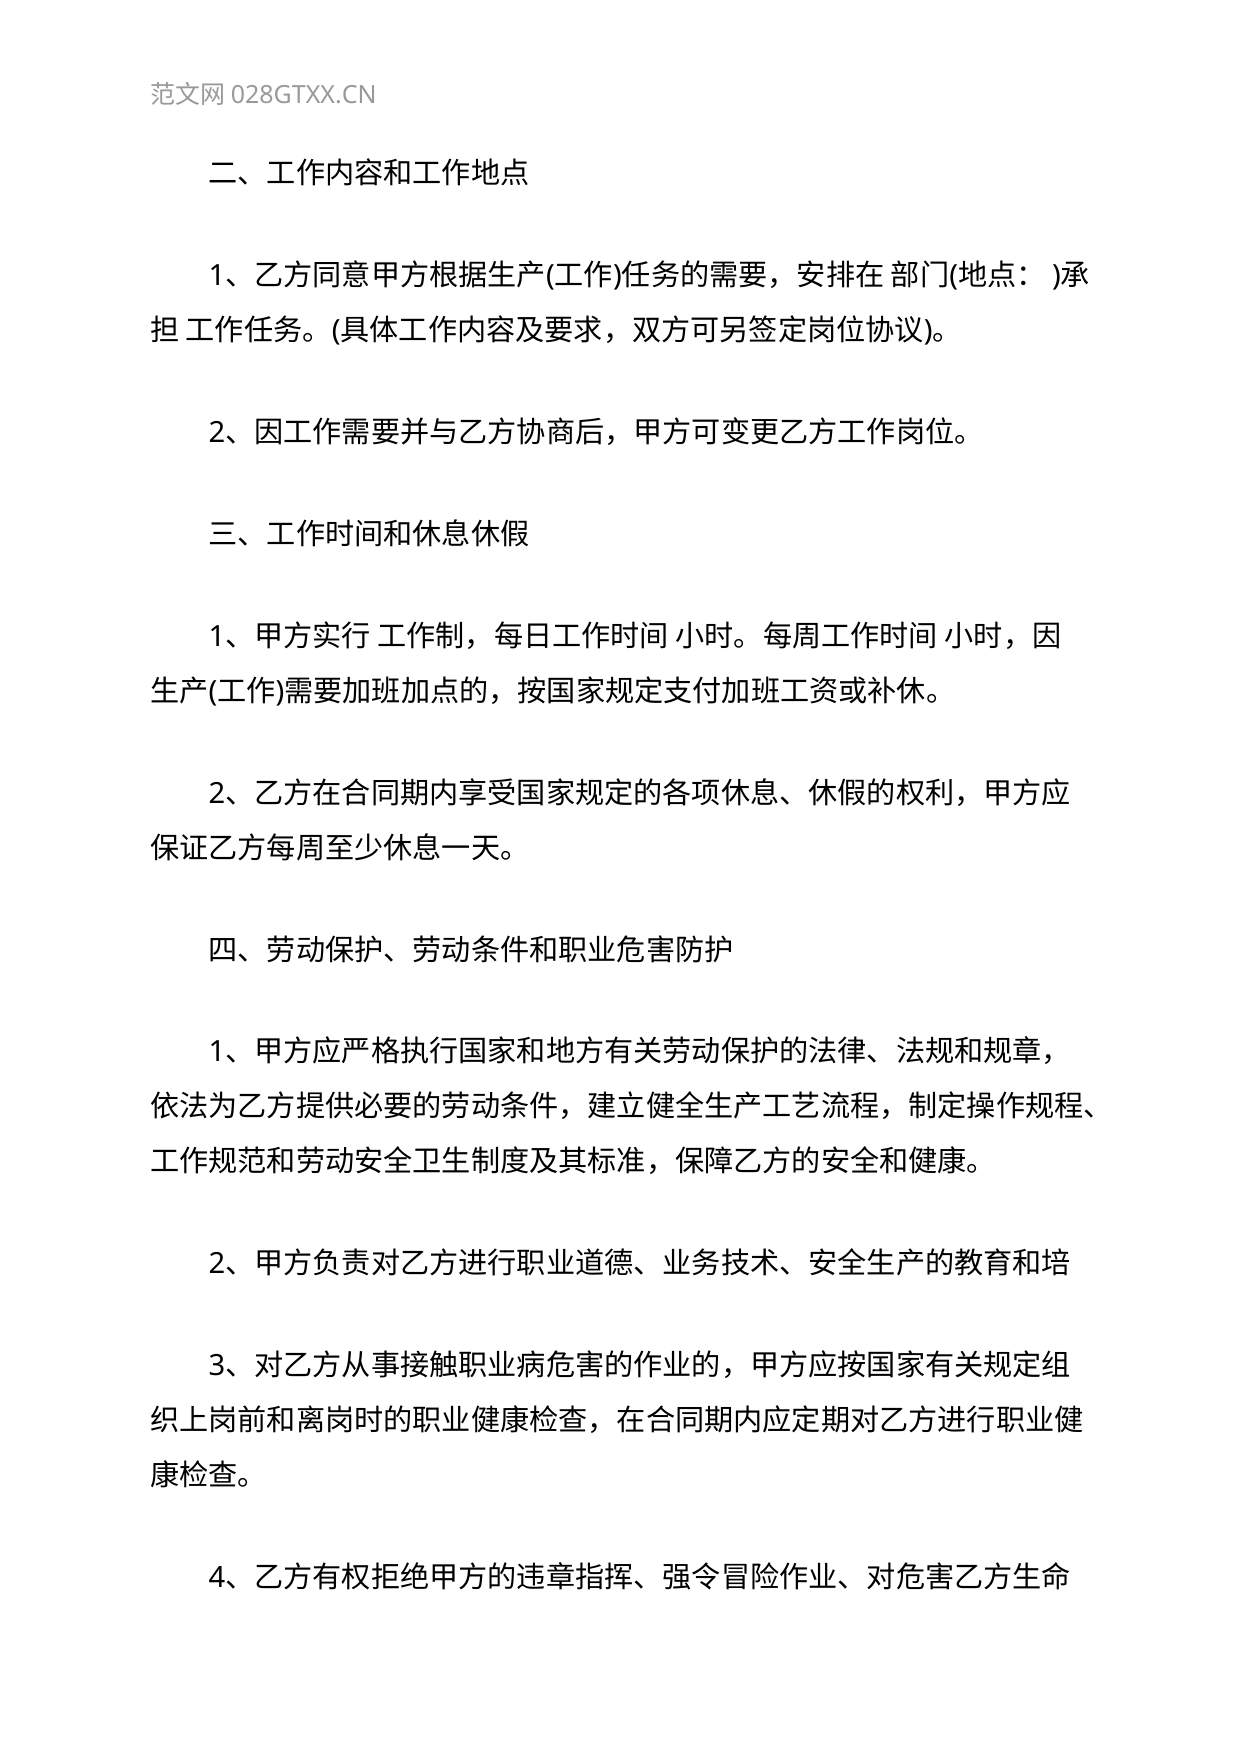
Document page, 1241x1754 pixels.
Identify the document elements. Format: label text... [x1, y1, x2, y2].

text 二、工作内容和工作地点 [150, 150, 1090, 192]
text 三、工作时间和休息休假 [150, 511, 1090, 553]
text 四、劳动保护、劳动条件和职业危害防护 [150, 926, 1090, 968]
text 2、甲方负责对乙方进行职业道德、业务技术、安全生产的教育和培 [150, 1240, 1090, 1282]
text 2、乙方在合同期内享受国家规定的各项休息、休假的权利，甲方应保证乙方每周至少休息一天。 [150, 769, 1090, 867]
text 1、乙方同意甲方根据生产(工作)任务的需要，安排在 部门(地点： )承担 工作任务。(具体工作内容及要求，双方可另签定岗位协议)。 [150, 252, 1090, 349]
text 1、甲方实行 工作制，每日工作时间 小时。每周工作时间 小时，因生产(工作)需要加班加点的，按国家规定支付加班工资或补休。 [150, 612, 1090, 710]
text 3、对乙方从事接触职业病危害的作业的，甲方应按国家有关规定组织上岗前和离岗时的职业健康检查，在合同期内应定期对乙方进行职业健康检查。 [150, 1342, 1090, 1494]
text 2、因工作需要并与乙方协商后，甲方可变更乙方工作岗位。 [150, 409, 1090, 451]
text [150, 1553, 1090, 1596]
text 1、甲方应严格执行国家和地方有关劳动保护的法律、法规和规章，依法为乙方提供必要的劳动条件，建立健全生产工艺流程，制定操作规程、工作规范和劳动安全卫生制度及其标准，保障乙方的安全和健康。 [150, 1028, 1090, 1180]
